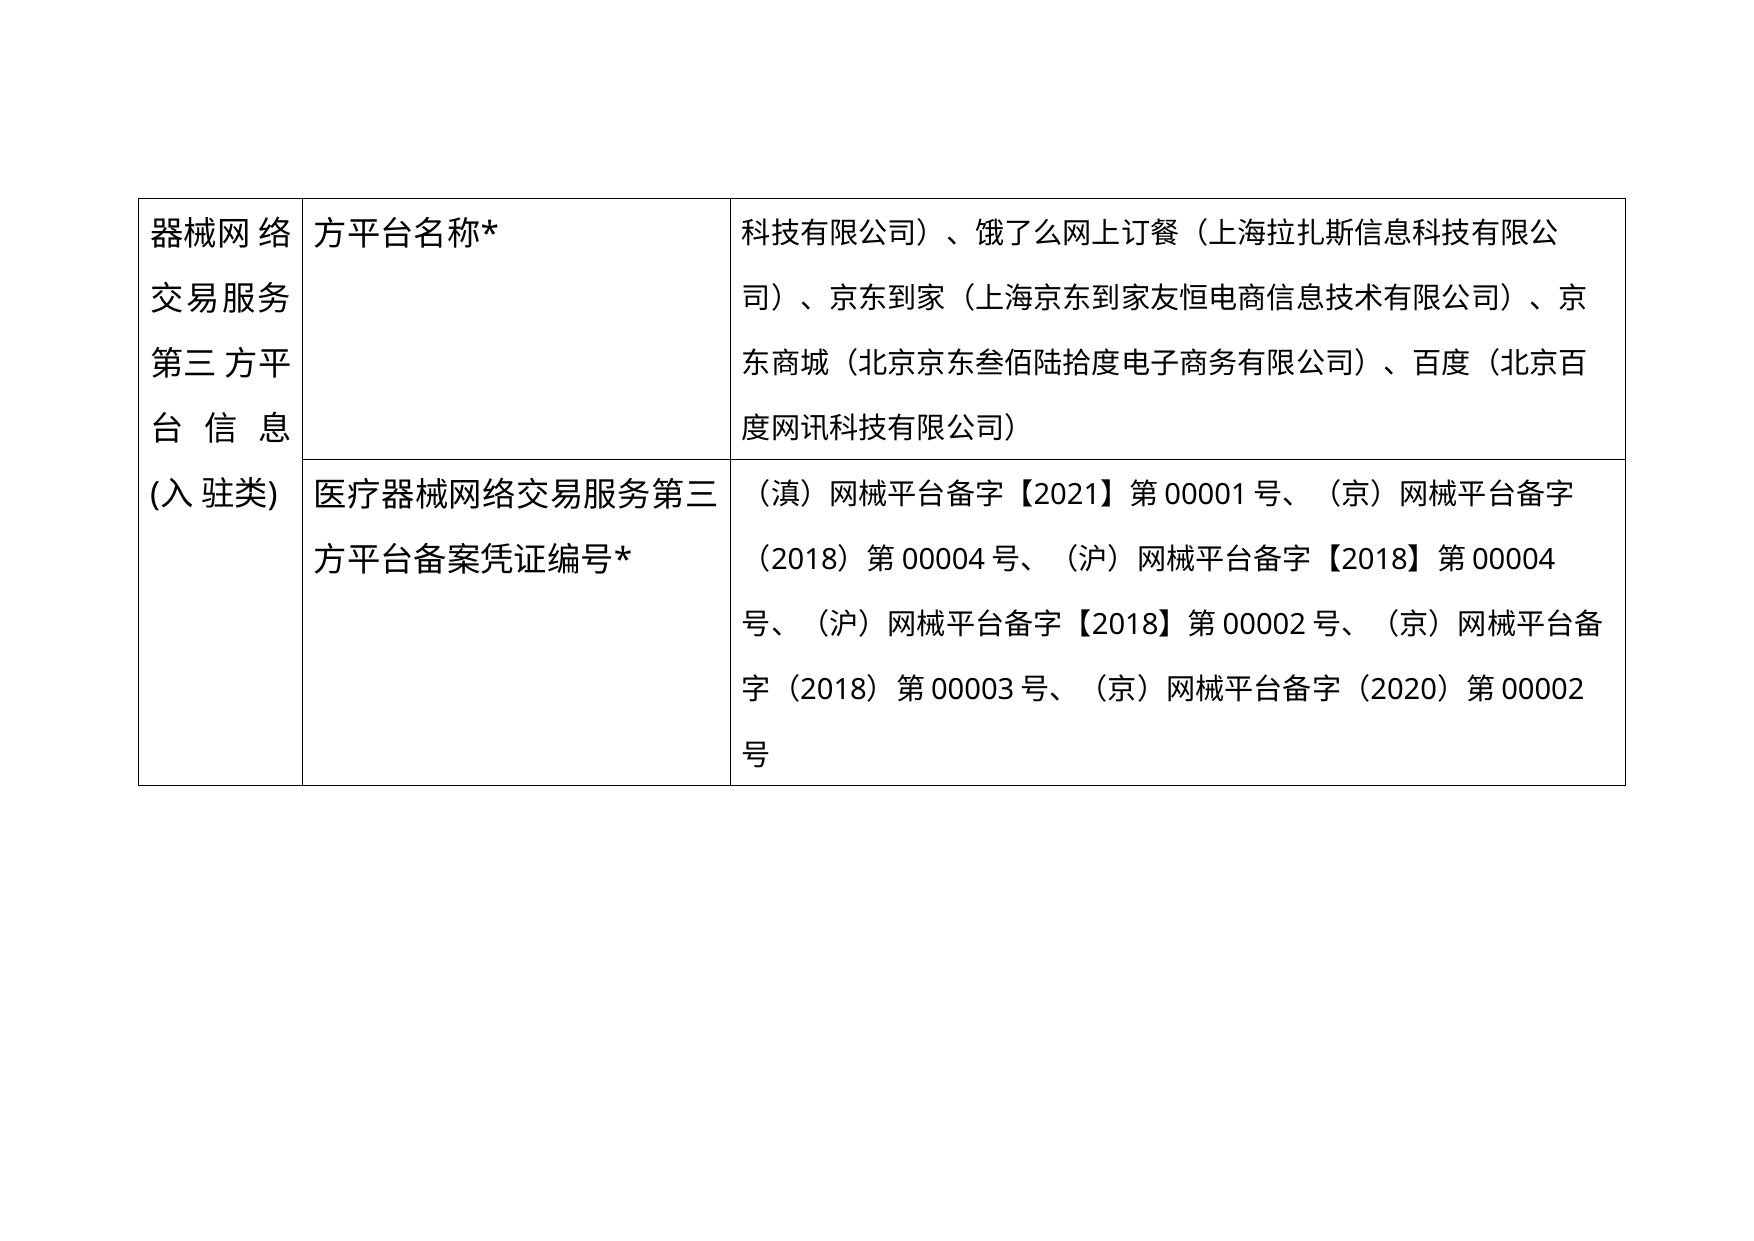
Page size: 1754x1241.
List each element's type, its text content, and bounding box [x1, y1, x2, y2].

table_cell 医疗器械网络交易服务第三方平台名称* [303, 199, 730, 459]
table_cell 医疗器械网络交易服务第三方平台备案凭证编号* [303, 460, 730, 785]
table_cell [731, 199, 1625, 459]
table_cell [139, 199, 302, 785]
table_cell （滇）网械平台备字【2021】第00001号、（京）网械平台备字（2018）第00004号、（沪）网械平台备字【2018】第00004号、（沪）网械平台备字【2018】第00002号、（京）网械平台备字（2018）第00003号、（京）网械平台备字（2020）第00002号 [731, 460, 1625, 785]
